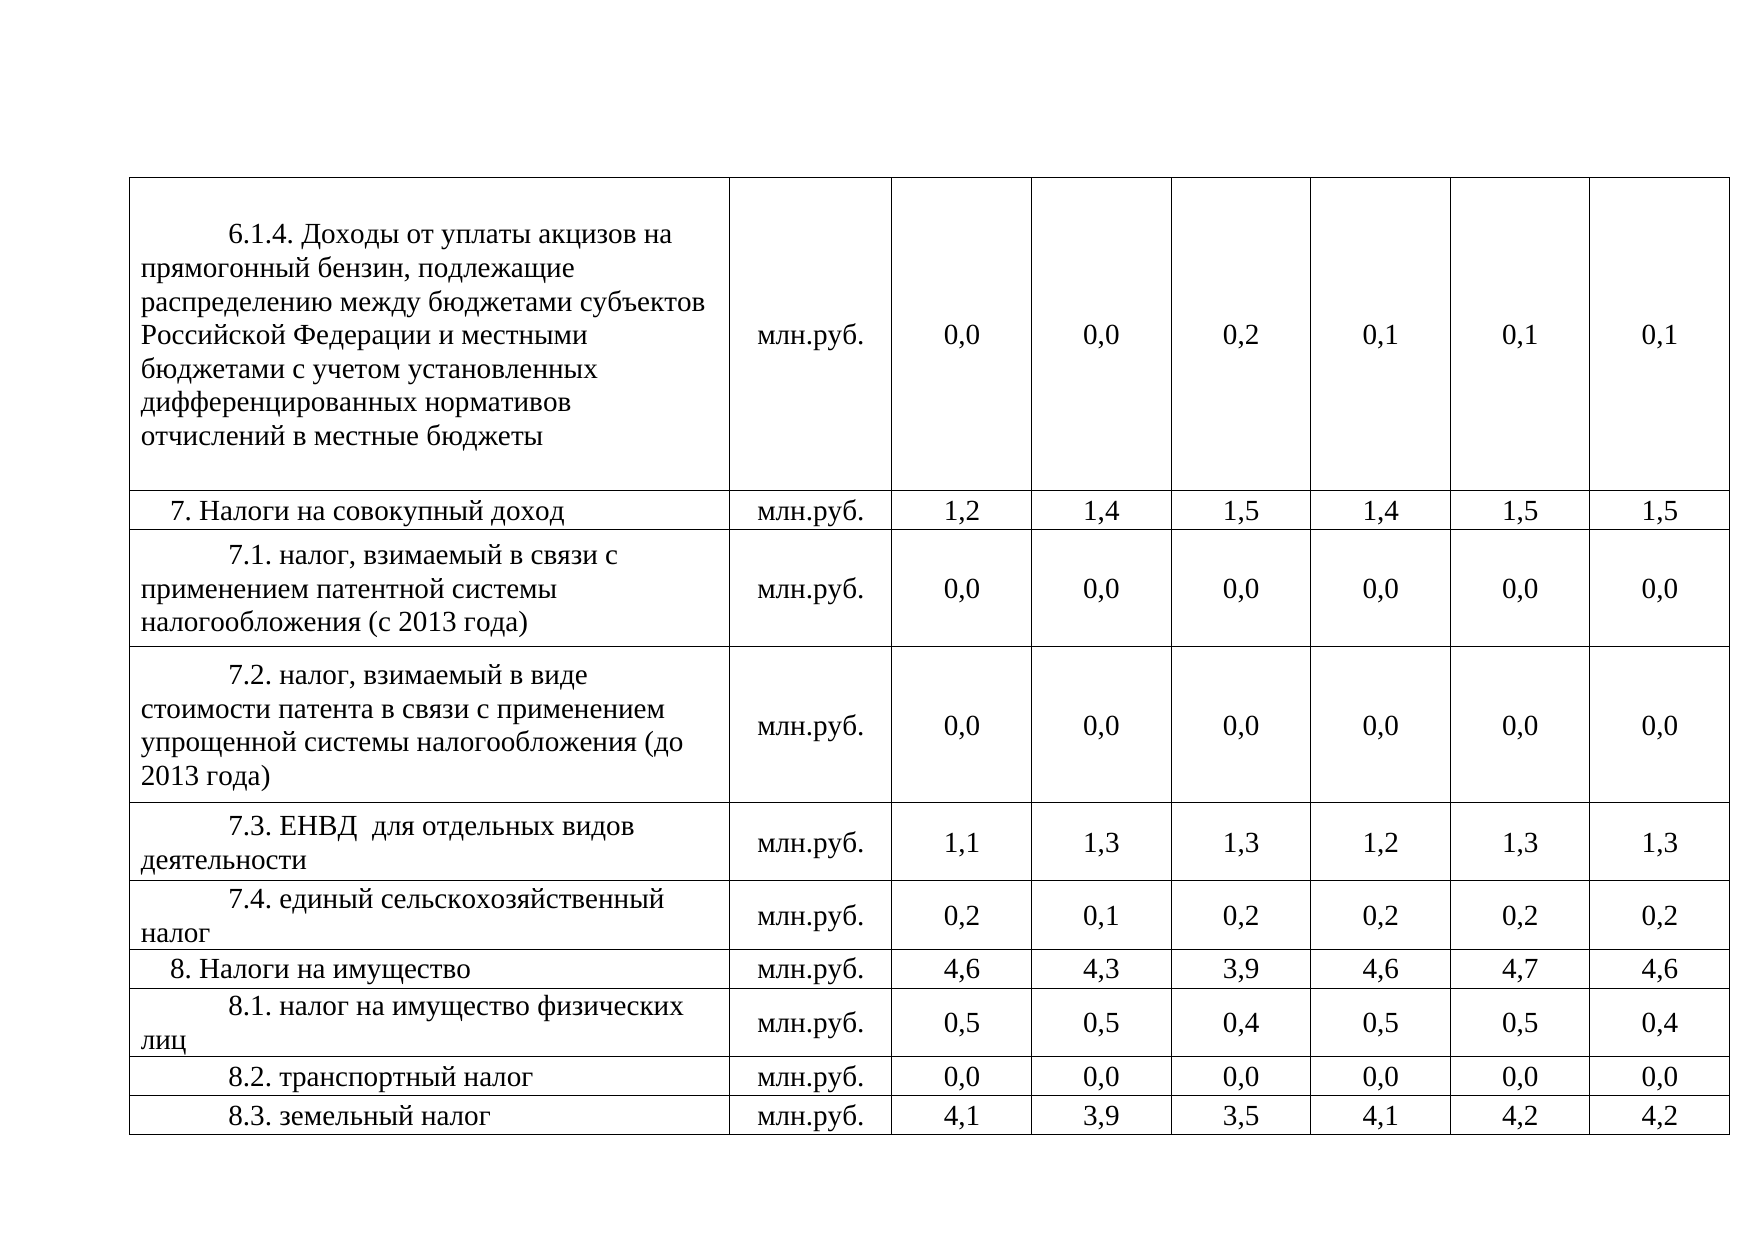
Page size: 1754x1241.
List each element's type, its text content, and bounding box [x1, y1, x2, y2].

table_cell 1,3 [1590, 803, 1729, 880]
table_cell 0,1 [1451, 178, 1589, 490]
table_cell млн.руб. [730, 178, 891, 490]
table_cell 3,9 [1172, 950, 1310, 987]
table_cell 1,4 [1311, 491, 1450, 529]
table_cell 0,5 [892, 989, 1031, 1056]
table_cell 1,2 [892, 491, 1031, 529]
table_cell 7. Налоги на совокупный доход [130, 491, 729, 529]
table_cell 7.1. налог, взимаемый в связи с применением патентной системы налогообложения (с 2013 года) [130, 530, 729, 646]
table_cell 0,1 [1311, 178, 1450, 490]
table_cell 1,3 [1032, 803, 1171, 880]
table_cell 4,6 [1311, 950, 1450, 987]
table_cell 4,1 [1311, 1096, 1450, 1134]
table_cell 4,1 [892, 1096, 1031, 1134]
table_cell 0,0 [1172, 647, 1310, 802]
table_cell 0,2 [1172, 881, 1310, 948]
table_cell 0,2 [1590, 881, 1729, 948]
table_cell 0,4 [1590, 989, 1729, 1056]
table_cell 0,0 [1451, 647, 1589, 802]
table_cell 1,3 [1451, 803, 1589, 880]
table_cell 0,0 [892, 1057, 1031, 1095]
table_cell 0,5 [1451, 989, 1589, 1056]
table_cell 1,3 [1172, 803, 1310, 880]
table_cell 0,0 [892, 530, 1031, 646]
table_cell 1,5 [1451, 491, 1589, 529]
table_cell 0,1 [1032, 881, 1171, 948]
table_cell 0,0 [1172, 530, 1310, 646]
table_cell 0,5 [1311, 989, 1450, 1056]
table_cell 0,0 [1172, 1057, 1310, 1095]
table_cell 8.1. налог на имущество физических лиц [130, 989, 729, 1056]
table_cell 0,2 [892, 881, 1031, 948]
table_cell млн.руб. [730, 950, 891, 987]
table_cell 0,0 [1032, 1057, 1171, 1095]
table_cell 0,0 [1311, 647, 1450, 802]
table_cell млн.руб. [730, 1096, 891, 1134]
table_cell 8.3. земельный налог [130, 1096, 729, 1134]
table_cell 6.1.4. Доходы от уплаты акцизов на прямогонный бензин, подлежащие распределению между бюджетами субъектов Российской Федерации и местными бюджетами с учетом установленных дифференцированных нормативов отчислений в местные бюджеты [130, 178, 729, 490]
table_cell 0,0 [1032, 530, 1171, 646]
table_cell 1,5 [1172, 491, 1310, 529]
table_cell млн.руб. [730, 881, 891, 948]
table_cell 4,6 [892, 950, 1031, 987]
table_cell 1,4 [1032, 491, 1171, 529]
table_cell млн.руб. [730, 491, 891, 529]
table_cell млн.руб. [730, 803, 891, 880]
table_cell 7.4. единый сельскохозяйственный налог [130, 881, 729, 948]
table_cell 1,1 [892, 803, 1031, 880]
table_cell 4,2 [1590, 1096, 1729, 1134]
table_cell 4,3 [1032, 950, 1171, 987]
table_cell 8.2. транспортный налог [130, 1057, 729, 1095]
table_cell 0,2 [1311, 881, 1450, 948]
table_cell 0,5 [1032, 989, 1171, 1056]
table_cell 7.3. ЕНВД для отдельных видов деятельности [130, 803, 729, 880]
table_cell 0,0 [1590, 530, 1729, 646]
table_cell 0,0 [892, 647, 1031, 802]
table_cell 0,0 [1311, 530, 1450, 646]
table_cell 3,9 [1032, 1096, 1171, 1134]
table_cell 0,0 [1311, 1057, 1450, 1095]
table_cell 0,2 [1172, 178, 1310, 490]
table_cell 3,5 [1172, 1096, 1310, 1134]
table_cell 0,0 [1451, 1057, 1589, 1095]
table_cell 1,2 [1311, 803, 1450, 880]
table_cell млн.руб. [730, 530, 891, 646]
table_cell 4,2 [1451, 1096, 1589, 1134]
table_cell 0,0 [892, 178, 1031, 490]
table_cell 8. Налоги на имущество [130, 950, 729, 987]
table_cell 4,7 [1451, 950, 1589, 987]
table_cell 1,5 [1590, 491, 1729, 529]
table_cell 4,6 [1590, 950, 1729, 987]
table_cell 0,0 [1451, 530, 1589, 646]
table_cell 0,1 [1590, 178, 1729, 490]
table_cell 0,2 [1451, 881, 1589, 948]
table_cell 0,0 [1590, 1057, 1729, 1095]
table_cell млн.руб. [730, 647, 891, 802]
table_cell млн.руб. [730, 989, 891, 1056]
table_cell 7.2. налог, взимаемый в виде стоимости патента в связи с применением упрощенной системы налогообложения (до 2013 года) [130, 647, 729, 802]
table_cell 0,0 [1590, 647, 1729, 802]
table_cell млн.руб. [730, 1057, 891, 1095]
table_cell 0,4 [1172, 989, 1310, 1056]
table_cell 0,0 [1032, 178, 1171, 490]
table_cell 0,0 [1032, 647, 1171, 802]
